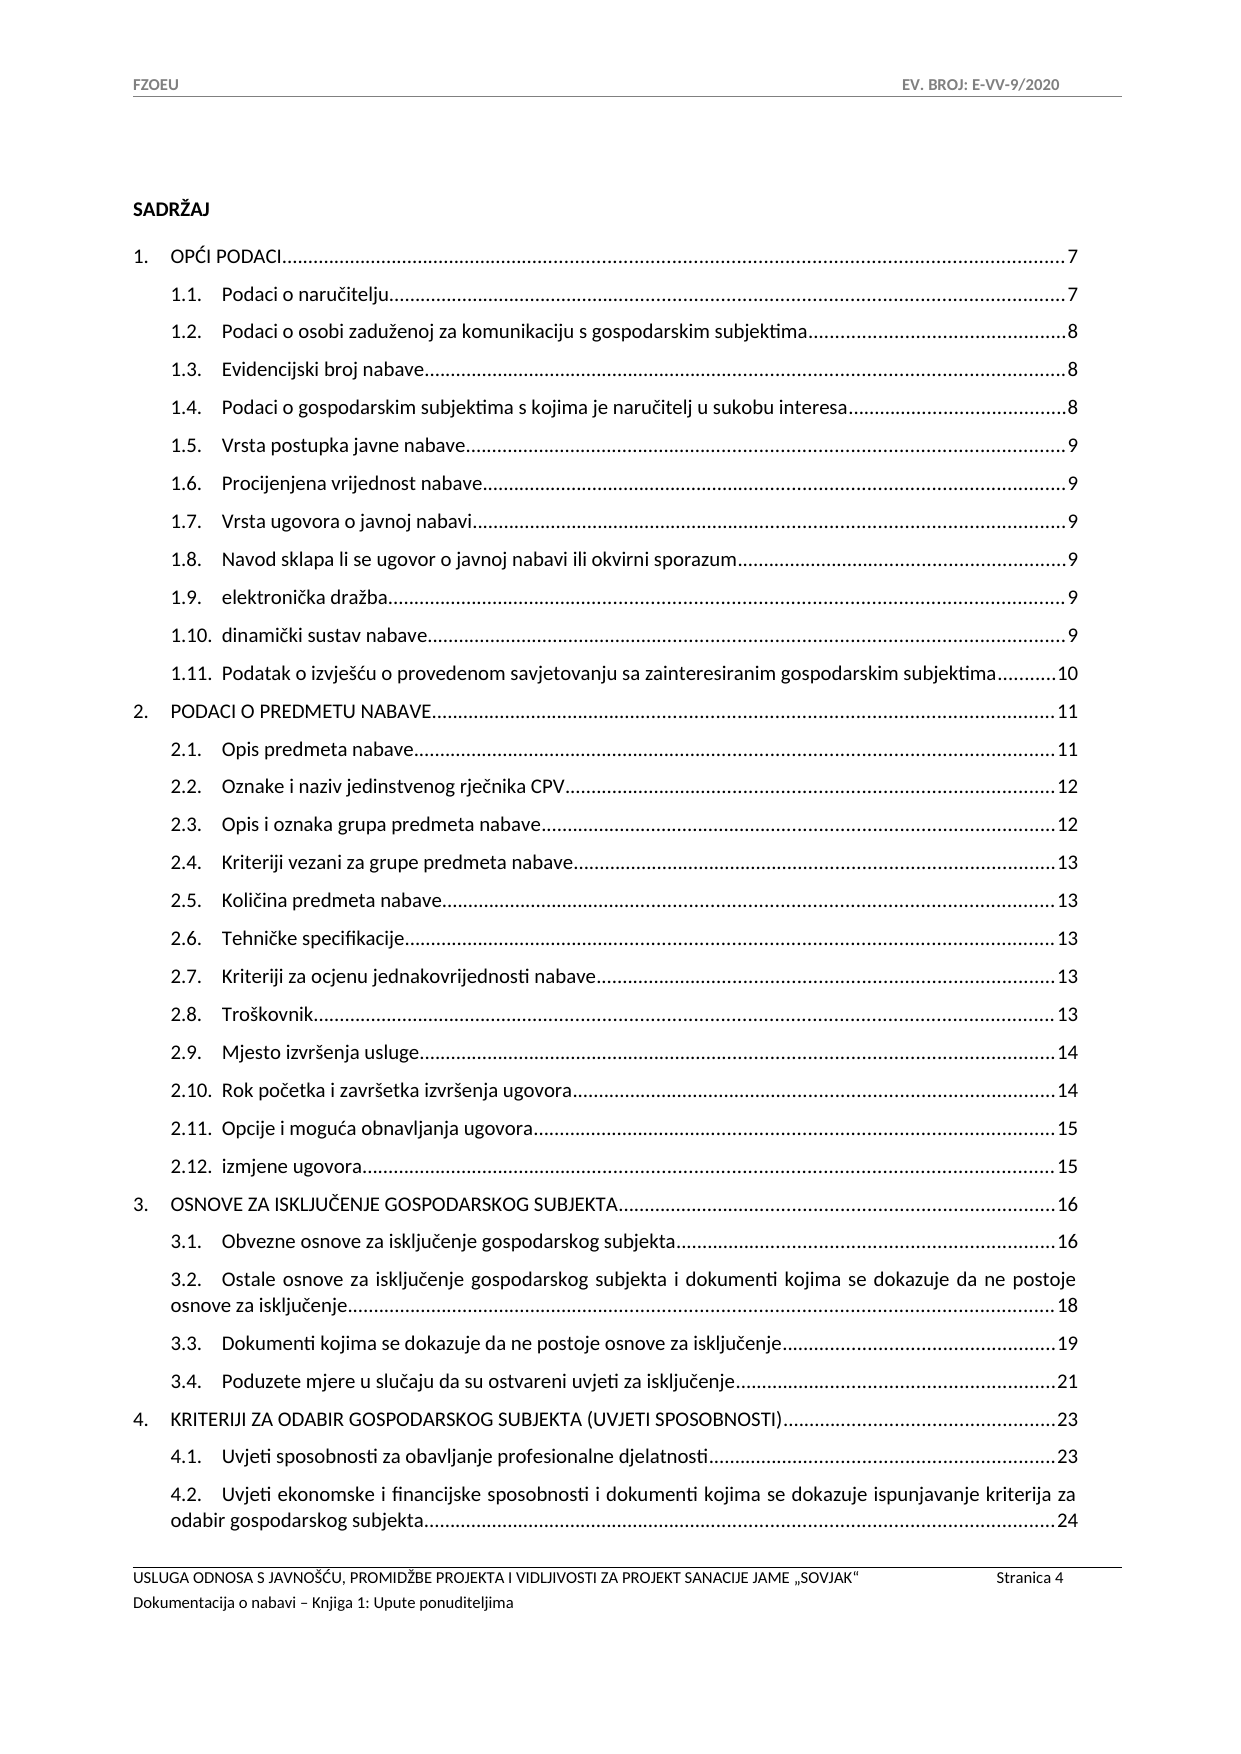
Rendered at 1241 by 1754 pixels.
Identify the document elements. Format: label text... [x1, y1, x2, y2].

text 1.6. Procijenjena vrijednost nabave 9 [170, 470, 1078, 496]
text 2.3. Opis i oznaka grupa predmeta nabave 12 [170, 812, 1078, 837]
text 2.11. Opcije i moguća obnavljanja ugovora 15 [170, 1115, 1078, 1140]
text 2.2. Oznake i naziv jedinstvenog rječnika CPV 12 [170, 774, 1078, 799]
text 2.5. Količina predmeta nabave 13 [170, 887, 1078, 913]
text 1.1. Podaci o naručitelju 7 [170, 281, 1078, 306]
text 2.1. Opis predmeta nabave 11 [170, 736, 1078, 761]
text 4.2. Uvjeti ekonomske i financijske sposobnosti i dokumenti kojima se dokazuje ispunjavanje kriterija za odabir gospodarskog subjekta 24 [170, 1482, 1078, 1532]
text 1.10. dinamički sustav nabave 9 [170, 622, 1078, 647]
text 2.9. Mjesto izvršenja usluge 14 [170, 1039, 1078, 1064]
text 2.10. Rok početka i završetka izvršenja ugovora 14 [170, 1077, 1078, 1102]
text 2. PODACI O PREDMETU NABAVE 11 [133, 698, 1078, 723]
text 3.4. Poduzete mjere u slučaju da su ostvareni uvjeti za isključenje 21 [170, 1368, 1078, 1393]
text 2.8. Troškovnik 13 [170, 1001, 1078, 1027]
text 1. OPĆI PODACI 7 [133, 243, 1078, 268]
text 3.3. Dokumenti kojima se dokazuje da ne postoje osnove za isključenje 19 [170, 1330, 1078, 1355]
text 2.6. Tehničke specifikacije 13 [170, 925, 1078, 951]
text 3. OSNOVE ZA ISKLJUČENJE GOSPODARSKOG SUBJEKTA 16 [133, 1191, 1078, 1216]
text 4. KRITERIJI ZA ODABIR GOSPODARSKOG SUBJEKTA (UVJETI SPOSOBNOSTI) 23 [133, 1406, 1078, 1431]
text 4.1. Uvjeti sposobnosti za obavljanje profesionalne djelatnosti 23 [170, 1444, 1078, 1469]
text 1.5. Vrsta postupka javne nabave 9 [170, 432, 1078, 458]
text 1.2. Podaci o osobi zaduženoj za komunikaciju s gospodarskim subjektima 8 [170, 319, 1078, 344]
text 2.4. Kriteriji vezani za grupe predmeta nabave 13 [170, 849, 1078, 875]
text 1.3. Evidencijski broj nabave 8 [170, 357, 1078, 382]
text 2.7. Kriteriji za ocjenu jednakovrijednosti nabave 13 [170, 963, 1078, 989]
text 1.9. elektronička dražba 9 [170, 584, 1078, 609]
text 1.11. Podatak o izvješću o provedenom savjetovanju sa zainteresiranim gospodarskim subjektima 10 [170, 660, 1078, 685]
text 3.2. Ostale osnove za isključenje gospodarskog subjekta i dokumenti kojima se dokazuje da ne postoje osnove za isključenje 18 [170, 1267, 1078, 1317]
text 3.1. Obvezne osnove za isključenje gospodarskog subjekta 16 [170, 1229, 1078, 1254]
text 1.8. Navod sklapa li se ugovor o javnoj nabavi ili okvirni sporazum 9 [170, 546, 1078, 572]
text 1.7. Vrsta ugovora o javnoj nabavi 9 [170, 508, 1078, 534]
text SADRŽAJ [133, 196, 1122, 221]
text 1.4. Podaci o gospodarskim subjektima s kojima je naručitelj u sukobu interesa 8 [170, 394, 1078, 420]
text 2.12. izmjene ugovora 15 [170, 1153, 1078, 1178]
